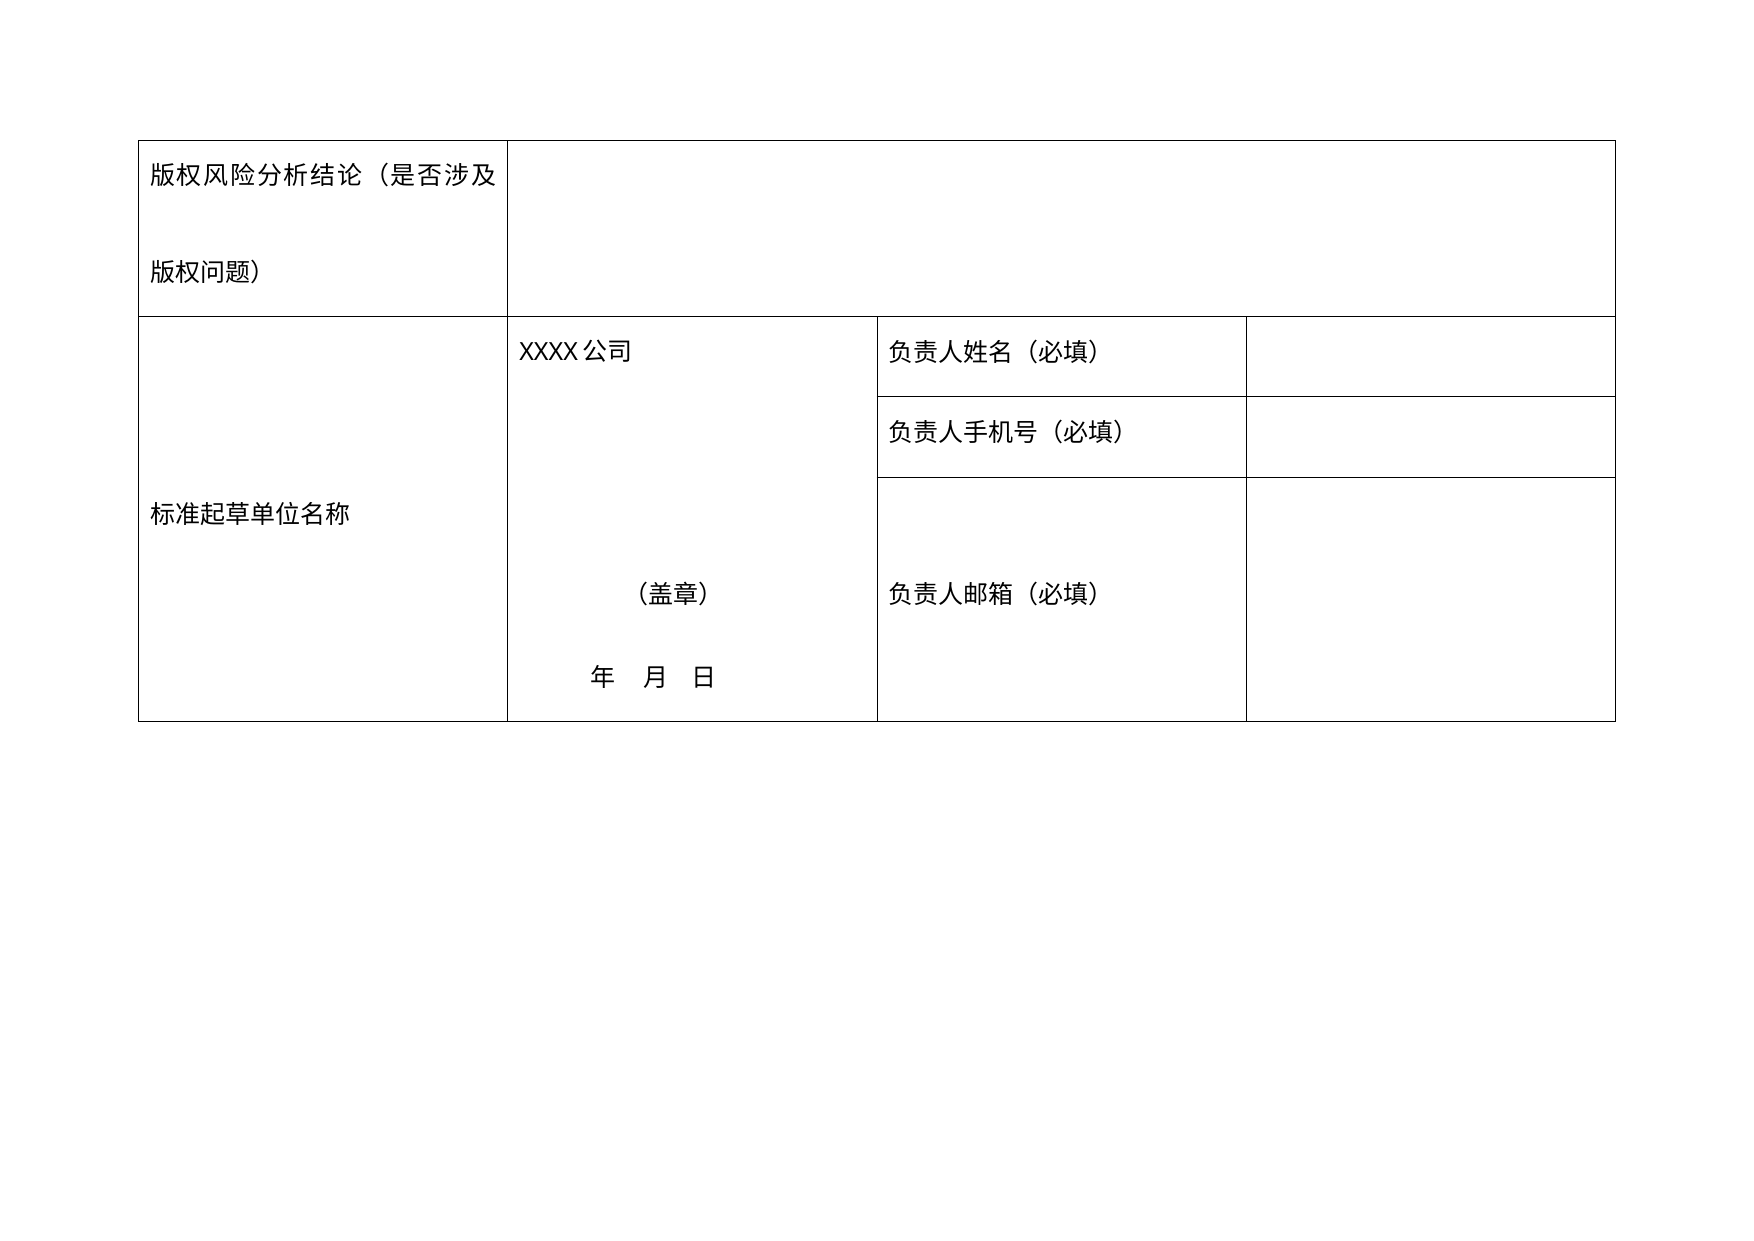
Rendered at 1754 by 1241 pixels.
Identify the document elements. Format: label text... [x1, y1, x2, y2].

table_cell [508, 141, 1615, 316]
table_cell 版权风险分析结论（是否涉及版权问题） [139, 141, 507, 316]
table_cell 负责人姓名（必填） [878, 317, 1246, 396]
table_cell [1247, 317, 1615, 396]
table_cell [1247, 397, 1615, 477]
table_cell 标准起草单位名称 [139, 317, 507, 721]
table_cell 负责人手机号（必填） [878, 397, 1246, 477]
table_cell XXXX公司 （盖章） 年 月 日 [508, 317, 877, 721]
table_cell [1247, 478, 1615, 721]
table_cell 负责人邮箱（必填） [878, 478, 1246, 721]
